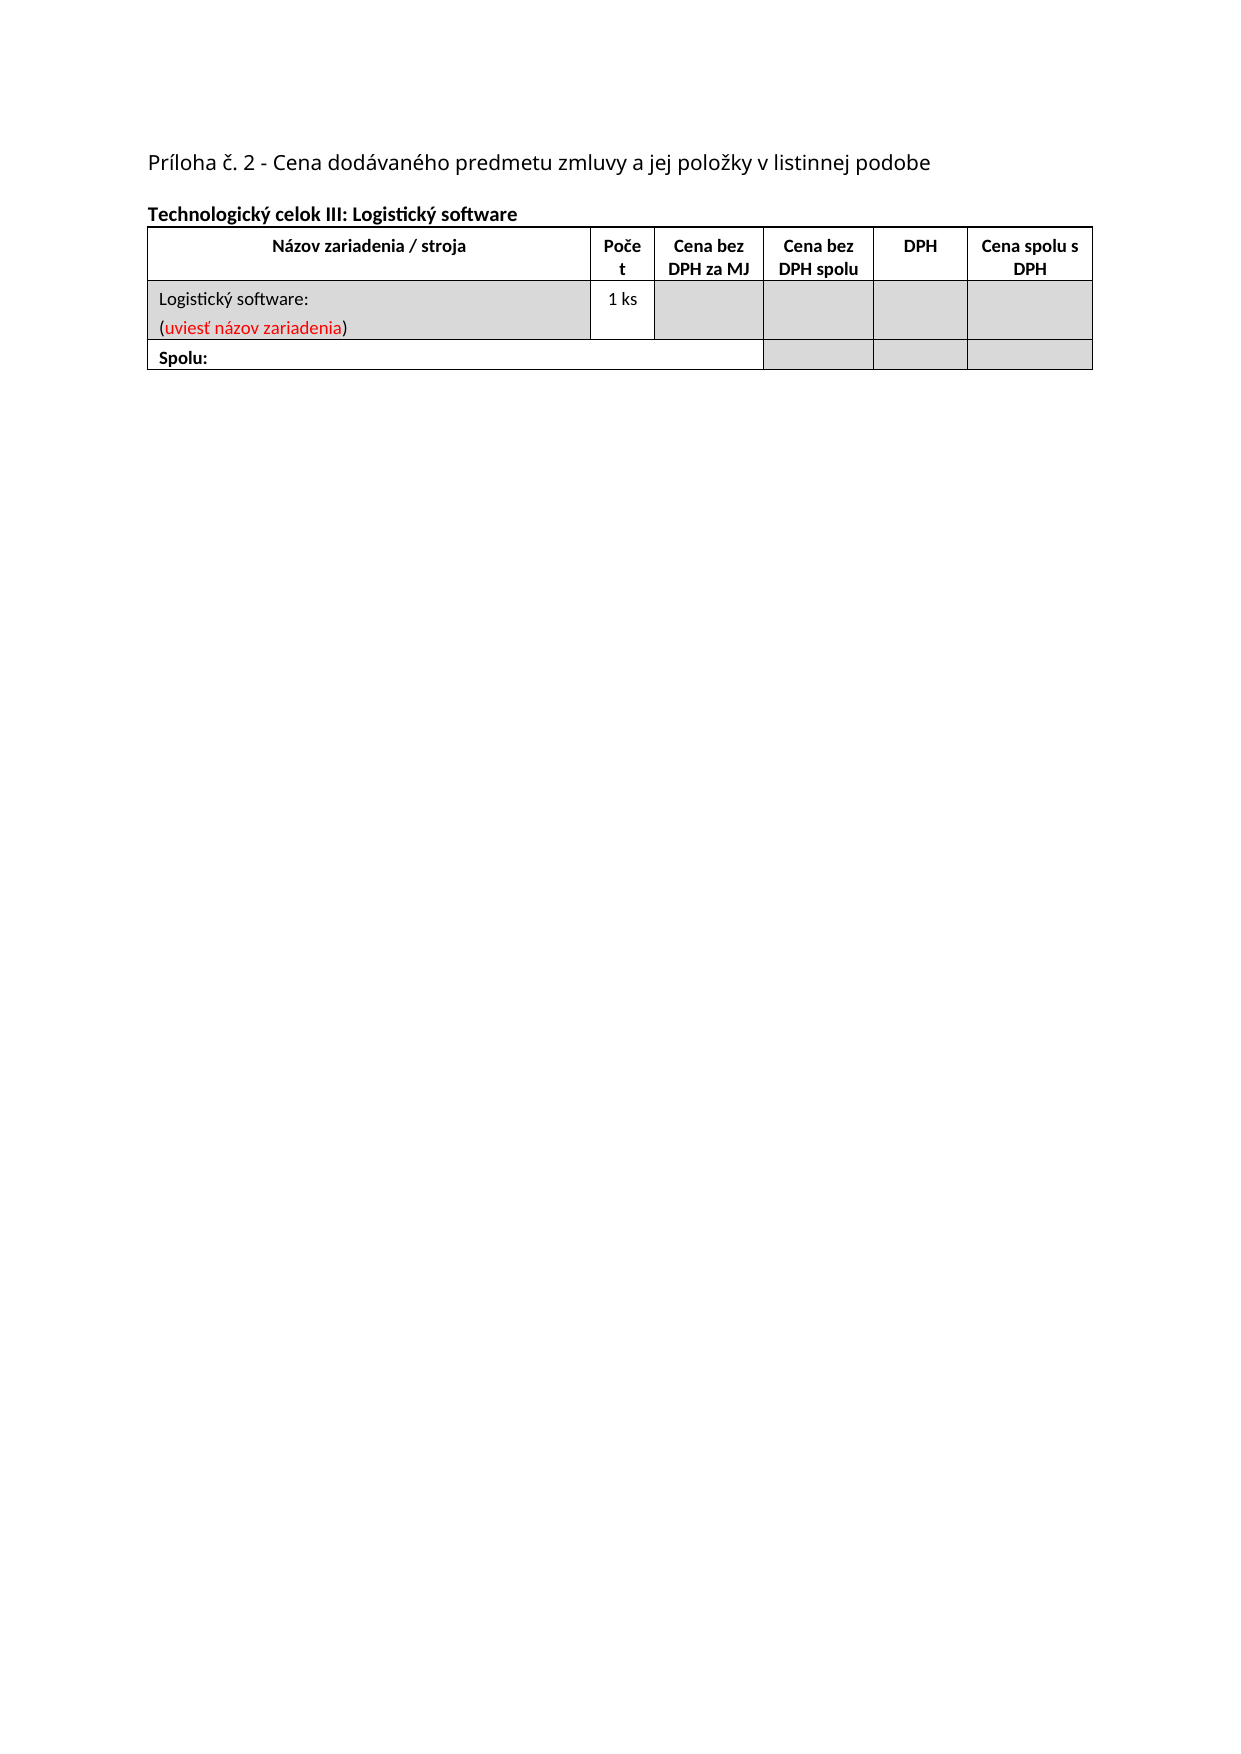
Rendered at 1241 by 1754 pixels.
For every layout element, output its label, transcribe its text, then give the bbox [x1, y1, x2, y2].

text Technologický celok III: Logistický software [148, 201, 1093, 226]
table_cell [764, 281, 873, 339]
table_cell [874, 340, 967, 369]
table_cell 1 ks [591, 281, 654, 339]
table_header Cena bez DPH za MJ [655, 228, 763, 279]
table_cell [874, 281, 967, 339]
table_cell [968, 340, 1092, 369]
table_cell [655, 281, 763, 339]
text Príloha č. 2 - Cena dodávaného predmetu zmluvy a jej položky v listinnej podobe [148, 148, 1093, 176]
table_header Cena spolu s DPH [968, 228, 1092, 279]
table_cell [764, 340, 873, 369]
table_header Cena bez DPH spolu [764, 228, 873, 279]
table_cell [968, 281, 1092, 339]
table_cell Logistický software: (uviesť názov zariadenia) [148, 281, 590, 339]
table_header Názov zariadenia / stroja [148, 228, 590, 279]
table_header Počet [591, 228, 654, 279]
table_header DPH [874, 228, 967, 279]
table_cell Spolu: [148, 340, 763, 369]
